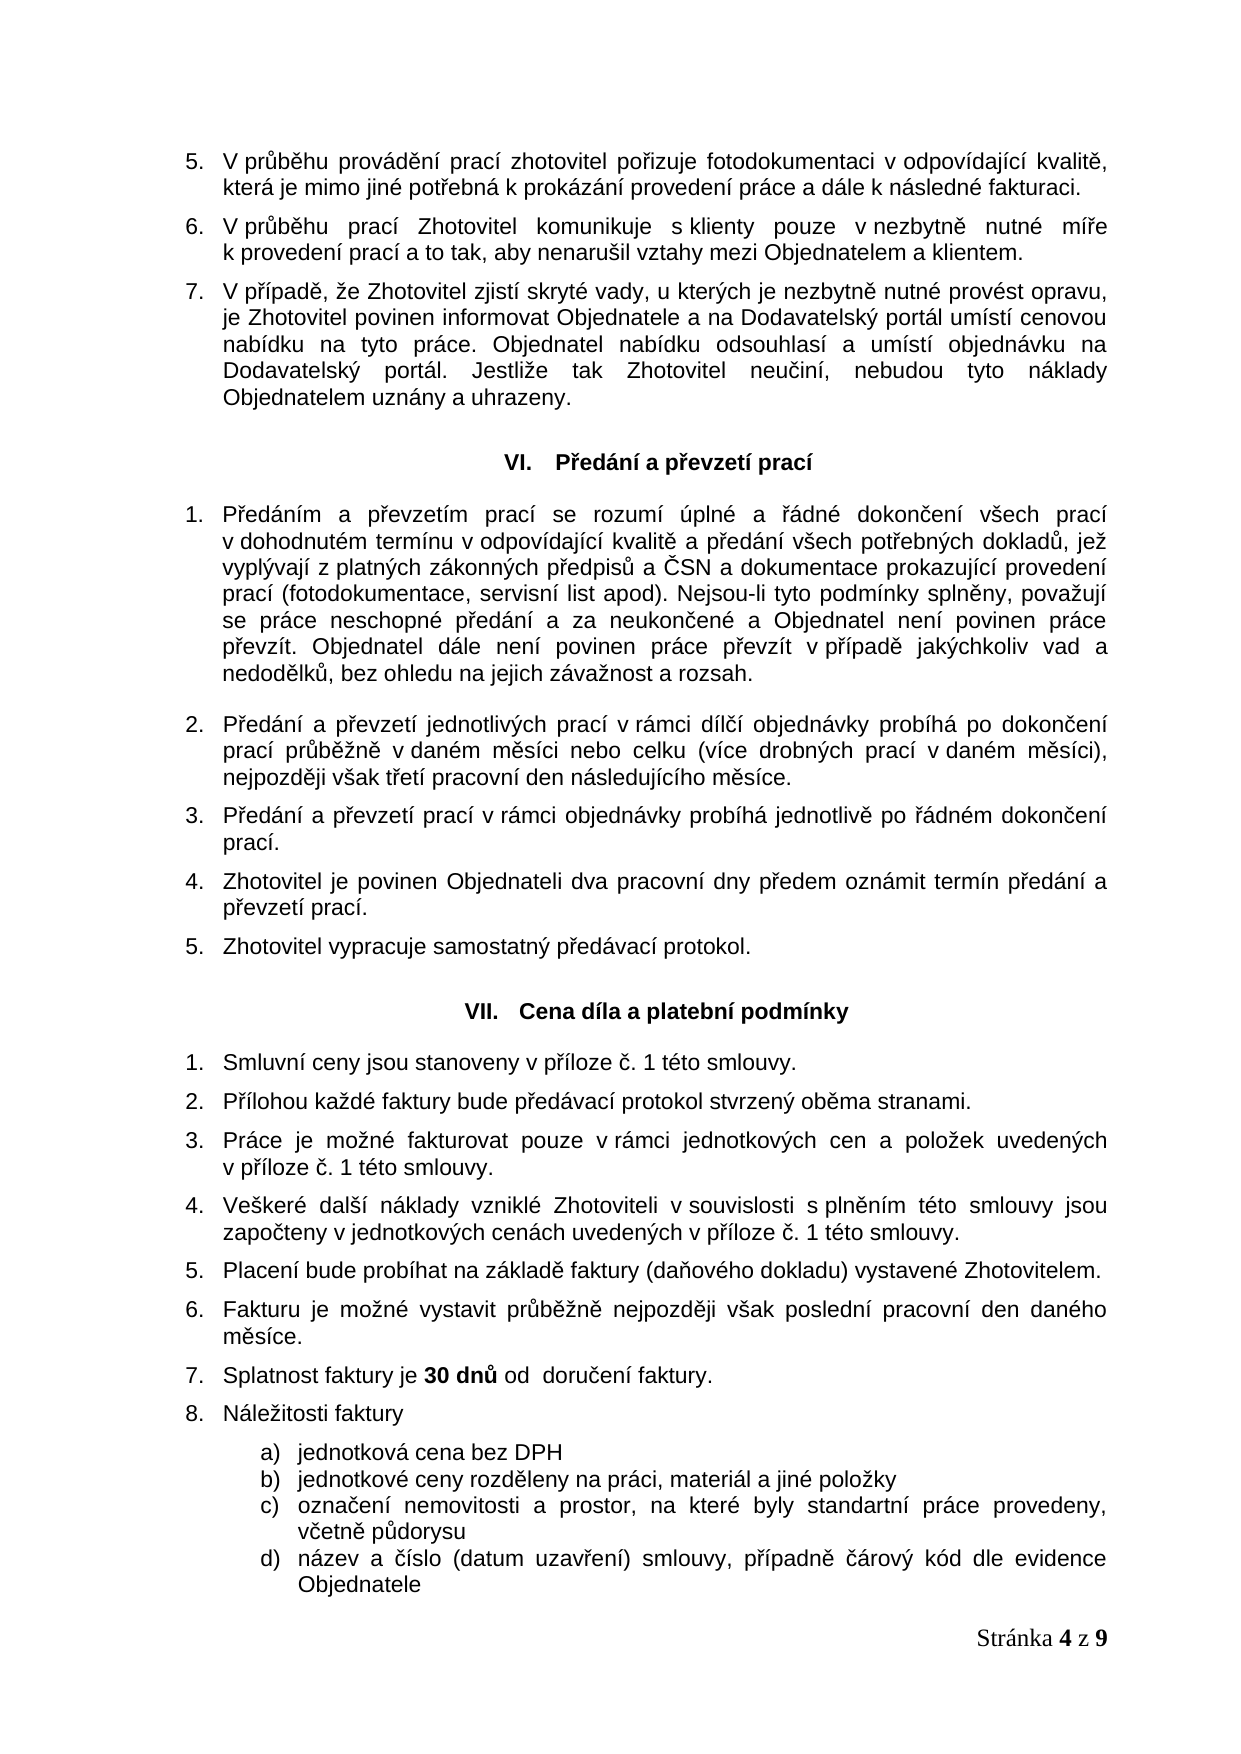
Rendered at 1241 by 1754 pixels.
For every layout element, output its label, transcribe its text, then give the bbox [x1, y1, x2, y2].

list Náležitosti faktury [185, 1400, 1108, 1427]
list Zhotovitel je povinen Objednateli dva pracovní dny předem oznámit termín předání a převzetí prací. [185, 868, 1108, 920]
list označení nemovitosti a prostor, na které byly standartní práce provedeny, včetně půdorysu [260, 1492, 1108, 1545]
list Předáním a převzetím prací se rozumí úplné a řádné dokončení všech prací v dohodnutém termínu v odpovídající kvalitě a předání všech potřebných dokladů, jež vyplývají z platných zákonných předpisů a ČSN a dokumentace prokazující provedení prací (fotodokumentace, servisní list apod). Nejsou-li tyto podmínky splněny, považují se práce neschopné předání a za neukončené a Objednatel není povinen práce převzít. Objednatel dále není povinen práce převzít v případě jakýchkoliv vad a nedodělků, bez ohledu na jejich závažnost a rozsah. [185, 501, 1108, 686]
list název a číslo (datum uzavření) smlouvy, případně čárový kód dle evidence Objednatele [260, 1545, 1108, 1597]
list Práce je možné fakturovat pouze v rámci jednotkových cen a položek uvedených v příloze č. 1 této smlouvy. [185, 1127, 1108, 1180]
list V průběhu prací Zhotovitel komunikuje s klienty pouze v nezbytně nutné míře k provedení prací a to tak, aby nenarušil vztahy mezi Objednatelem a klientem. [185, 213, 1108, 266]
list Předání a převzetí prací v rámci objednávky probíhá jednotlivě po řádném dokončení prací. [185, 802, 1108, 855]
list Splatnost faktury je 30 dnů od doručení faktury. [185, 1362, 1108, 1388]
list Placení bude probíhat na základě faktury (daňového dokladu) vystavené Zhotovitelem. [185, 1257, 1108, 1284]
list Předání a převzetí jednotlivých prací v rámci dílčí objednávky probíhá po dokončení prací průběžně v daném měsíci nebo celku (více drobných prací v daném měsíci), nejpozději však třetí pracovní den následujícího měsíce. [185, 711, 1108, 790]
list Přílohou každé faktury bude předávací protokol stvrzený oběma stranami. [185, 1088, 1108, 1114]
list jednotková cena bez DPH [260, 1439, 1108, 1466]
list jednotkové ceny rozděleny na práci, materiál a jiné položky [260, 1466, 1108, 1492]
list Zhotovitel vypracuje samostatný předávací protokol. [185, 933, 1108, 959]
list Fakturu je možné vystavit průběžně nejpozději však poslední pracovní den daného měsíce. [185, 1296, 1108, 1349]
list Veškeré další náklady vzniklé Zhotoviteli v souvislosti s plněním této smlouvy jsou započteny v jednotkových cenách uvedených v příloze č. 1 této smlouvy. [185, 1192, 1108, 1245]
list V případě, že Zhotovitel zjistí skryté vady, u kterých je nezbytně nutné provést opravu, je Zhotovitel povinen informovat Objednatele a na Dodavatelský portál umístí cenovou nabídku na tyto práce. Objednatel nabídku odsouhlasí a umístí objednávku na Dodavatelský portál. Jestliže tak Zhotovitel neučiní, nebudou tyto náklady Objednatelem uznány a uhrazeny. [185, 278, 1108, 410]
list Cena díla a platební podmínky [223, 998, 1108, 1024]
list V průběhu provádění prací zhotovitel pořizuje fotodokumentaci v odpovídající kvalitě, která je mimo jiné potřebná k prokázání provedení práce a dále k následné fakturaci. [185, 148, 1108, 200]
list Předání a převzetí prací [223, 449, 1108, 475]
list Smluvní ceny jsou stanoveny v příloze č. 1 této smlouvy. [185, 1049, 1108, 1076]
